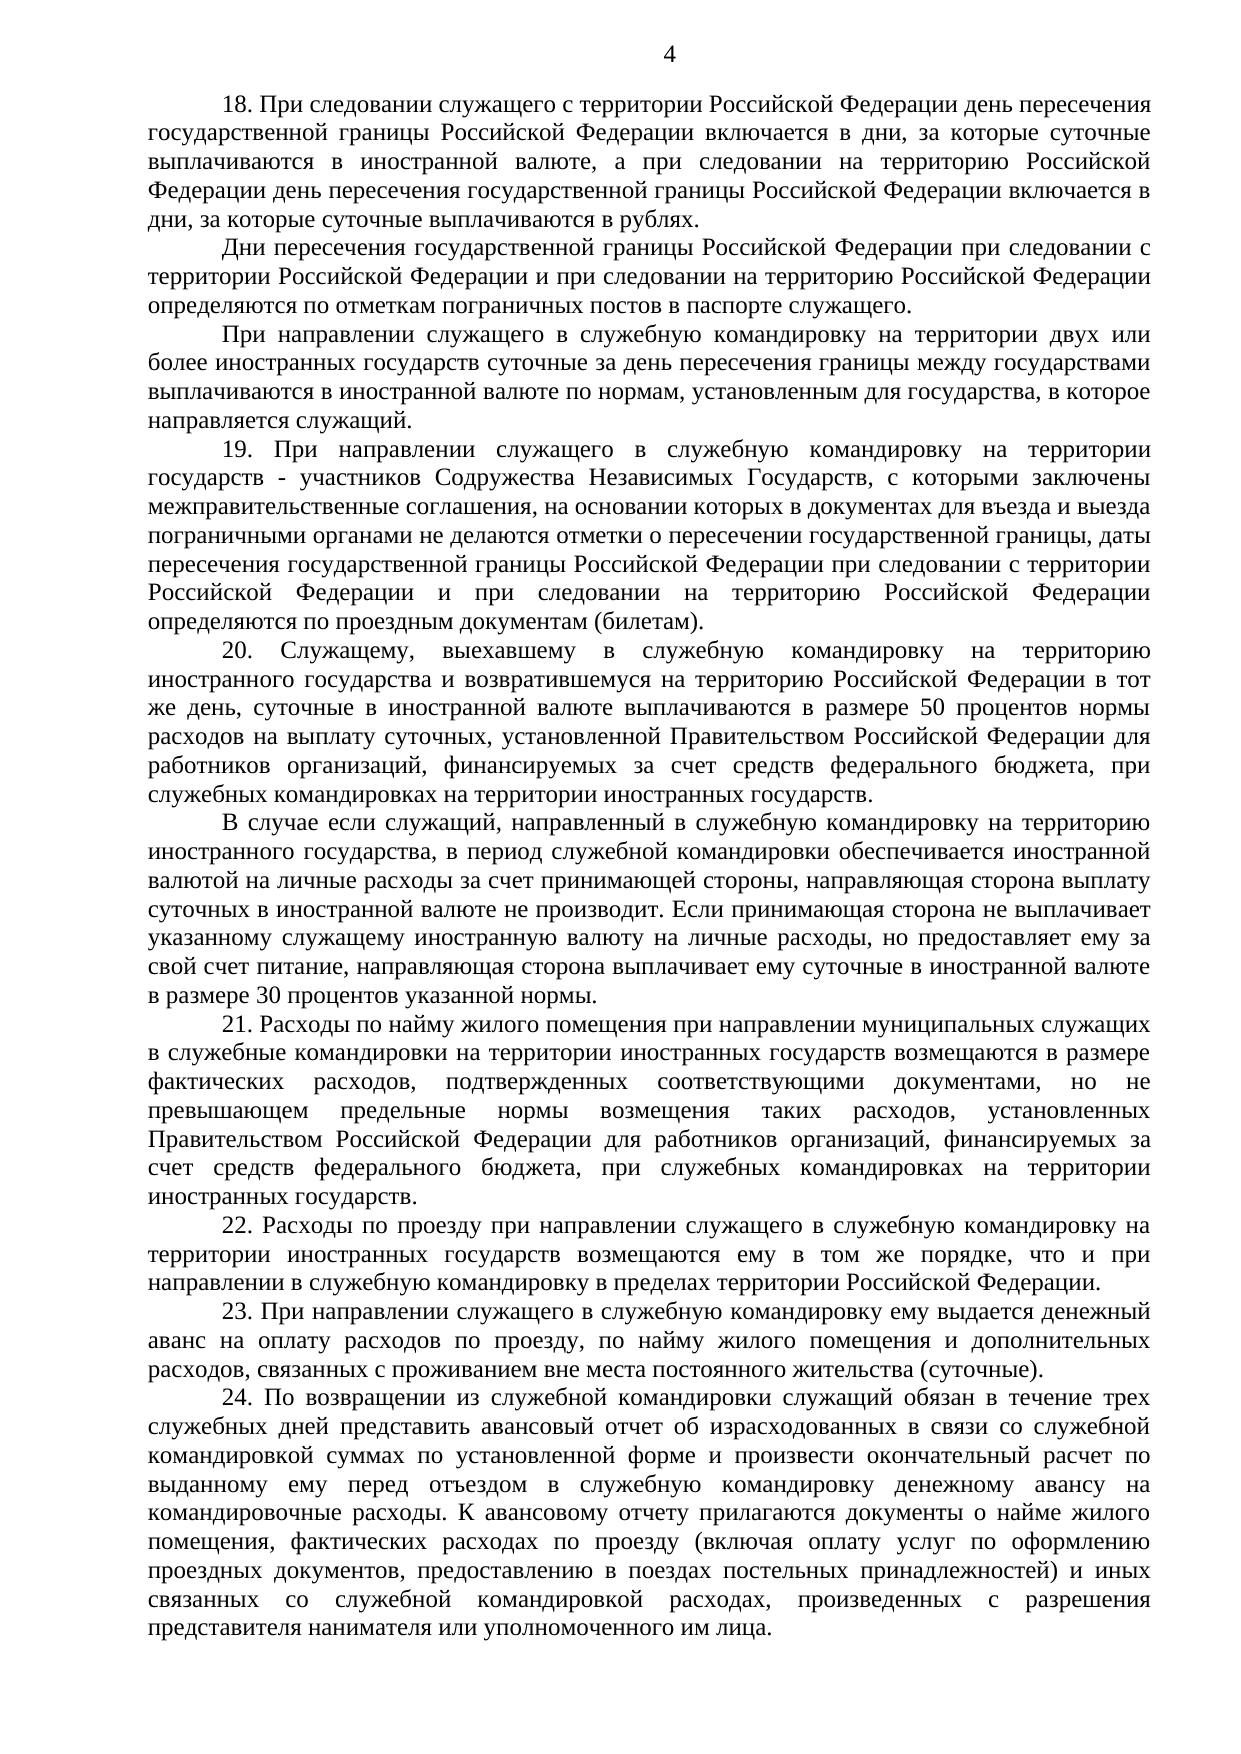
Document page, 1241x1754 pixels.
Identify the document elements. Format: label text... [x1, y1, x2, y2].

text 23. При направлении служащего в служебную командировку ему выдается денежный аванс на оплату расходов по проезду, по найму жилого помещения и дополнительных расходов, связанных с проживанием вне места постоянного жительства (суточные). [148, 1296, 1152, 1382]
text 24. По возвращении из служебной командировки служащий обязан в течение трех служебных дней представить авансовый отчет об израсходованных в связи со служебной командировкой суммах по установленной форме и произвести окончательный расчет по выданному ему перед отъездом в служебную командировку денежному авансу на командировочные расходы. К авансовому отчету прилагаются документы о найме жилого помещения, фактических расходах по проезду (включая оплату услуг по оформлению проездных документов, предоставлению в поездах постельных принадлежностей) и иных связанных со служебной командировкой расходах, произведенных с разрешения представителя нанимателя или уполномоченного им лица. [148, 1382, 1152, 1641]
text При направлении служащего в служебную командировку на территории двух или более иностранных государств суточные за день пересечения границы между государствами выплачиваются в иностранной валюте по нормам, установленным для государства, в которое направляется служащий. [148, 319, 1152, 434]
text 19. При направлении служащего в служебную командировку на территории государств - участников Содружества Независимых Государств, с которыми заключены межправительственные соглашения, на основании которых в документах для въезда и выезда пограничными органами не делаются отметки о пересечении государственной границы, даты пересечения государственной границы Российской Федерации при следовании с территории Российской Федерации и при следовании на территорию Российской Федерации определяются по проездным документам (билетам). [148, 434, 1152, 635]
text 22. Расходы по проезду при направлении служащего в служебную командировку на территории иностранных государств возмещаются ему в том же порядке, что и при направлении в служебную командировку в пределах территории Российской Федерации. [148, 1210, 1152, 1296]
text 20. Служащему, выехавшему в служебную командировку на территорию иностранного государства и возвратившемуся на территорию Российской Федерации в тот же день, суточные в иностранной валюте выплачиваются в размере 50 процентов нормы расходов на выплату суточных, установленной Правительством Российской Федерации для работников организаций, финансируемых за счет средств федерального бюджета, при служебных командировках на территории иностранных государств. [148, 635, 1152, 807]
text 18. При следовании служащего с территории Российской Федерации день пересечения государственной границы Российской Федерации включается в дни, за которые суточные выплачиваются в иностранной валюте, а при следовании на территорию Российской Федерации день пересечения государственной границы Российской Федерации включается в дни, за которые суточные выплачиваются в рублях. [148, 89, 1152, 232]
text 21. Расходы по найму жилого помещения при направлении муниципальных служащих в служебные командировки на территории иностранных государств возмещаются в размере фактических расходов, подтвержденных соответствующими документами, но не превышающем предельные нормы возмещения таких расходов, установленных Правительством Российской Федерации для работников организаций, финансируемых за счет средств федерального бюджета, при служебных командировках на территории иностранных государств. [148, 1009, 1152, 1210]
text Дни пересечения государственной границы Российской Федерации при следовании с территории Российской Федерации и при следовании на территорию Российской Федерации определяются по отметкам пограничных постов в паспорте служащего. [148, 232, 1152, 319]
text В случае если служащий, направленный в служебную командировку на территорию иностранного государства, в период служебной командировки обеспечивается иностранной валютой на личные расходы за счет принимающей стороны, направляющая сторона выплату суточных в иностранной валюте не производит. Если принимающая сторона не выплачивает указанному служащему иностранную валюту на личные расходы, но предоставляет ему за свой счет питание, направляющая сторона выплачивает ему суточные в иностранной валюте в размере 30 процентов указанной нормы. [148, 807, 1152, 1009]
